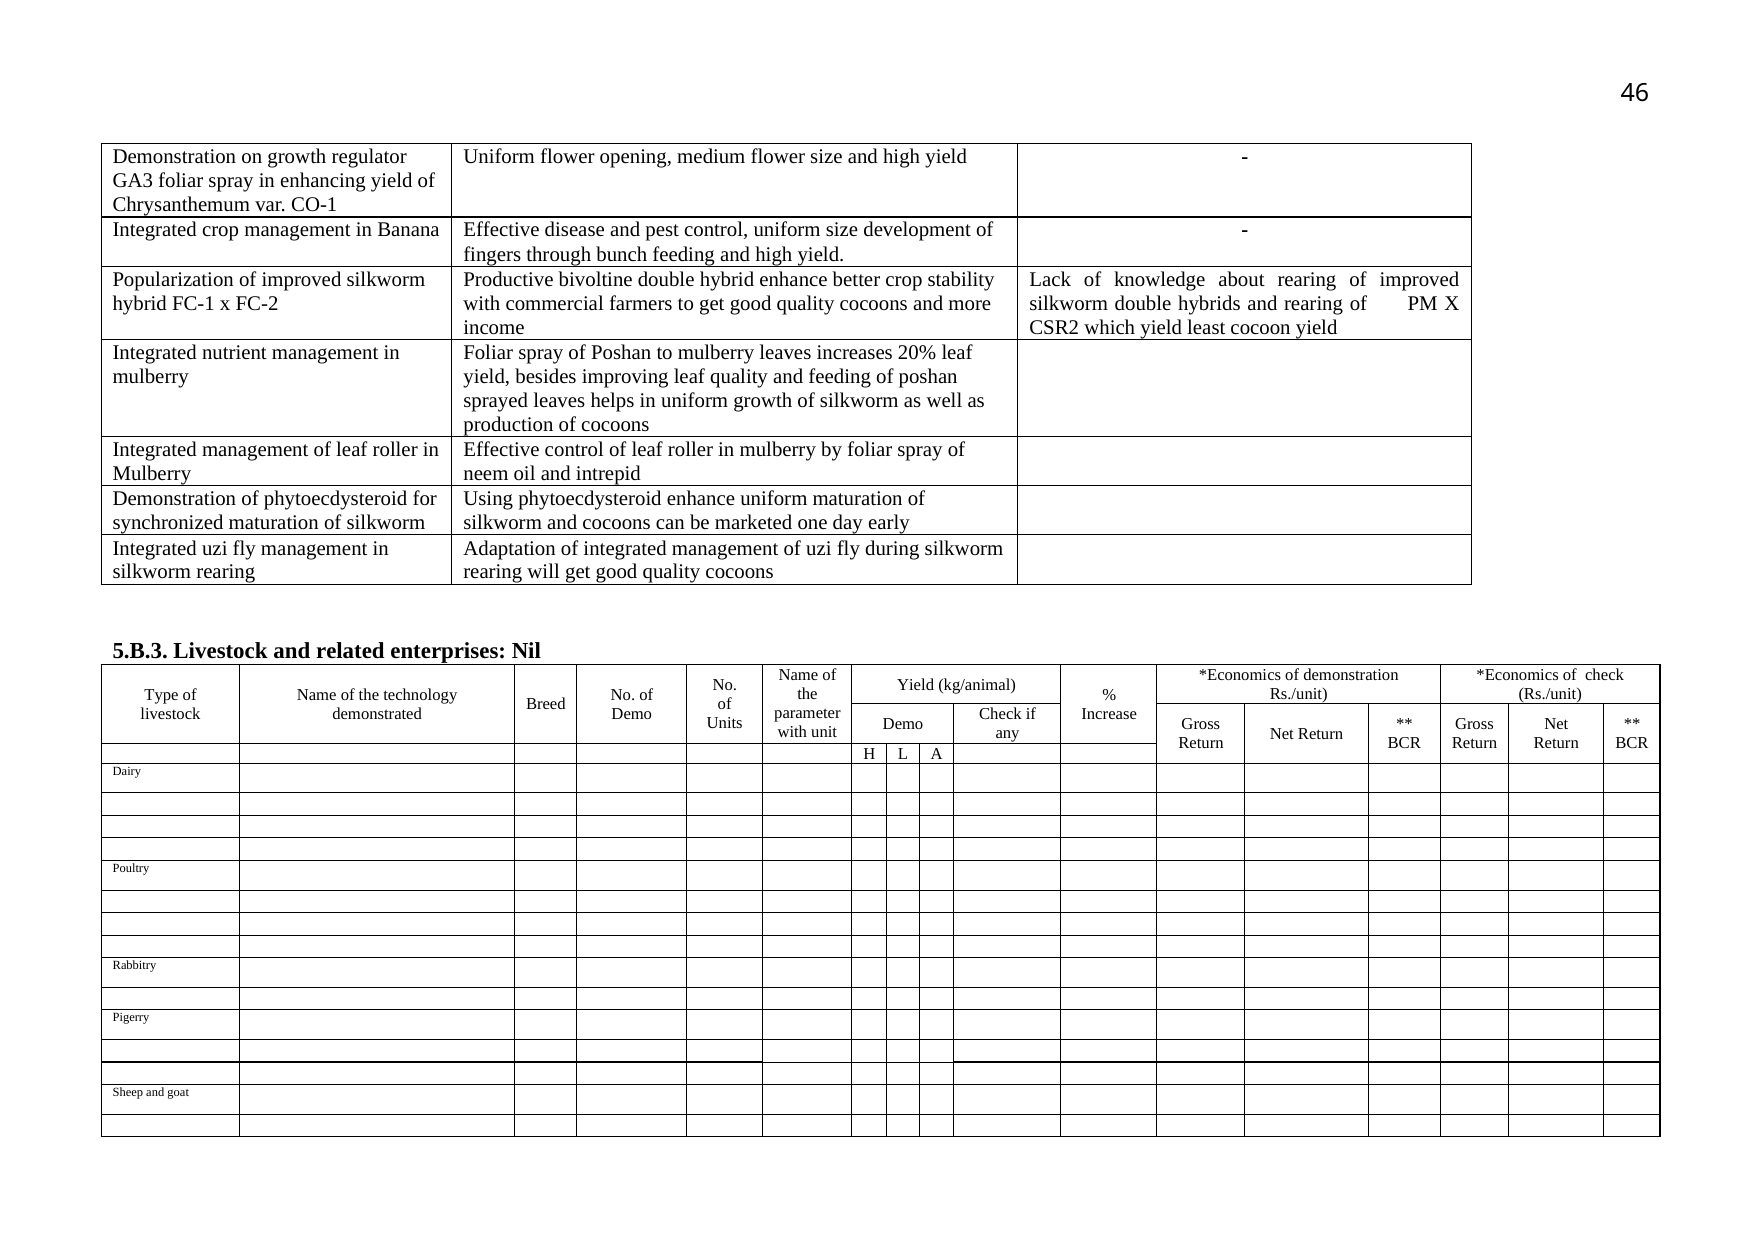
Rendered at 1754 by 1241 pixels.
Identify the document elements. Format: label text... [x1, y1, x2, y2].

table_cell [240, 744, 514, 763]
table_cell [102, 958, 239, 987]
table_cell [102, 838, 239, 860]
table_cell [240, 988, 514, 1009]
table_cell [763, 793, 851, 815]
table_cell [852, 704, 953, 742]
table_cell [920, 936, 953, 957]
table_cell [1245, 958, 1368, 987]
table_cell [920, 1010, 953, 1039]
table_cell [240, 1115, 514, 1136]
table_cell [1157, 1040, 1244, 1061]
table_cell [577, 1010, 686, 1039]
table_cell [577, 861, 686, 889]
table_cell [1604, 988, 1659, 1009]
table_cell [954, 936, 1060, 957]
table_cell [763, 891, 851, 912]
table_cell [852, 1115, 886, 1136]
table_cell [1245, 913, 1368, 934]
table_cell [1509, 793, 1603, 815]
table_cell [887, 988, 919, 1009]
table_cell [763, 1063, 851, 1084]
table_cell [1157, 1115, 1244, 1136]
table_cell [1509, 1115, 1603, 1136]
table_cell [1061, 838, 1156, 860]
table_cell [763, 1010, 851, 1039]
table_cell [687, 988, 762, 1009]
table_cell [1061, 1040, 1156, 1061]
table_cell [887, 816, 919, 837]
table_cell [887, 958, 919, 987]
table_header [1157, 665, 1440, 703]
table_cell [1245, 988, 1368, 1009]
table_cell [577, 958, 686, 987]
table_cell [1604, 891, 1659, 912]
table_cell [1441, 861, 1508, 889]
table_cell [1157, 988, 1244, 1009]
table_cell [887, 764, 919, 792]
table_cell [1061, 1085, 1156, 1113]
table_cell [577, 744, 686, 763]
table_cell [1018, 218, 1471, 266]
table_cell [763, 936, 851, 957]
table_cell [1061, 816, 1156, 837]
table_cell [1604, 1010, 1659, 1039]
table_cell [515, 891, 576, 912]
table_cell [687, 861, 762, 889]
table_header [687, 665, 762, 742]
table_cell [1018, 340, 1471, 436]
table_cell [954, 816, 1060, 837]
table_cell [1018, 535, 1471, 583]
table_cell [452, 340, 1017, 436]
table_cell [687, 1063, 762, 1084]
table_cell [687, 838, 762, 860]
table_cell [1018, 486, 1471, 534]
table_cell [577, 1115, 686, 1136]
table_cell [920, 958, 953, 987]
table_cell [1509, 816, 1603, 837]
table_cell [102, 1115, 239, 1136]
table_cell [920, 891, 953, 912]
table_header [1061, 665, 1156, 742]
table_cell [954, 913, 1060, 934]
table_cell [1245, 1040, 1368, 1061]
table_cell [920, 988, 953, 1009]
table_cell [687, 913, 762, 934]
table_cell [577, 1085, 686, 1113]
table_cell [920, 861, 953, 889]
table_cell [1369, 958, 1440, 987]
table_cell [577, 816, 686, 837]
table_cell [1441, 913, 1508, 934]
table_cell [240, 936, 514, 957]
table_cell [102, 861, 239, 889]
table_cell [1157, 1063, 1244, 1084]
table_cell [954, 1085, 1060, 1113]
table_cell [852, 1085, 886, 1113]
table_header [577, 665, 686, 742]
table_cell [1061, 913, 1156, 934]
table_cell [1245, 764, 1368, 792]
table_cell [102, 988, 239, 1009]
text 5.B.3. Livestock and related enterprises: Nil [112, 637, 1649, 664]
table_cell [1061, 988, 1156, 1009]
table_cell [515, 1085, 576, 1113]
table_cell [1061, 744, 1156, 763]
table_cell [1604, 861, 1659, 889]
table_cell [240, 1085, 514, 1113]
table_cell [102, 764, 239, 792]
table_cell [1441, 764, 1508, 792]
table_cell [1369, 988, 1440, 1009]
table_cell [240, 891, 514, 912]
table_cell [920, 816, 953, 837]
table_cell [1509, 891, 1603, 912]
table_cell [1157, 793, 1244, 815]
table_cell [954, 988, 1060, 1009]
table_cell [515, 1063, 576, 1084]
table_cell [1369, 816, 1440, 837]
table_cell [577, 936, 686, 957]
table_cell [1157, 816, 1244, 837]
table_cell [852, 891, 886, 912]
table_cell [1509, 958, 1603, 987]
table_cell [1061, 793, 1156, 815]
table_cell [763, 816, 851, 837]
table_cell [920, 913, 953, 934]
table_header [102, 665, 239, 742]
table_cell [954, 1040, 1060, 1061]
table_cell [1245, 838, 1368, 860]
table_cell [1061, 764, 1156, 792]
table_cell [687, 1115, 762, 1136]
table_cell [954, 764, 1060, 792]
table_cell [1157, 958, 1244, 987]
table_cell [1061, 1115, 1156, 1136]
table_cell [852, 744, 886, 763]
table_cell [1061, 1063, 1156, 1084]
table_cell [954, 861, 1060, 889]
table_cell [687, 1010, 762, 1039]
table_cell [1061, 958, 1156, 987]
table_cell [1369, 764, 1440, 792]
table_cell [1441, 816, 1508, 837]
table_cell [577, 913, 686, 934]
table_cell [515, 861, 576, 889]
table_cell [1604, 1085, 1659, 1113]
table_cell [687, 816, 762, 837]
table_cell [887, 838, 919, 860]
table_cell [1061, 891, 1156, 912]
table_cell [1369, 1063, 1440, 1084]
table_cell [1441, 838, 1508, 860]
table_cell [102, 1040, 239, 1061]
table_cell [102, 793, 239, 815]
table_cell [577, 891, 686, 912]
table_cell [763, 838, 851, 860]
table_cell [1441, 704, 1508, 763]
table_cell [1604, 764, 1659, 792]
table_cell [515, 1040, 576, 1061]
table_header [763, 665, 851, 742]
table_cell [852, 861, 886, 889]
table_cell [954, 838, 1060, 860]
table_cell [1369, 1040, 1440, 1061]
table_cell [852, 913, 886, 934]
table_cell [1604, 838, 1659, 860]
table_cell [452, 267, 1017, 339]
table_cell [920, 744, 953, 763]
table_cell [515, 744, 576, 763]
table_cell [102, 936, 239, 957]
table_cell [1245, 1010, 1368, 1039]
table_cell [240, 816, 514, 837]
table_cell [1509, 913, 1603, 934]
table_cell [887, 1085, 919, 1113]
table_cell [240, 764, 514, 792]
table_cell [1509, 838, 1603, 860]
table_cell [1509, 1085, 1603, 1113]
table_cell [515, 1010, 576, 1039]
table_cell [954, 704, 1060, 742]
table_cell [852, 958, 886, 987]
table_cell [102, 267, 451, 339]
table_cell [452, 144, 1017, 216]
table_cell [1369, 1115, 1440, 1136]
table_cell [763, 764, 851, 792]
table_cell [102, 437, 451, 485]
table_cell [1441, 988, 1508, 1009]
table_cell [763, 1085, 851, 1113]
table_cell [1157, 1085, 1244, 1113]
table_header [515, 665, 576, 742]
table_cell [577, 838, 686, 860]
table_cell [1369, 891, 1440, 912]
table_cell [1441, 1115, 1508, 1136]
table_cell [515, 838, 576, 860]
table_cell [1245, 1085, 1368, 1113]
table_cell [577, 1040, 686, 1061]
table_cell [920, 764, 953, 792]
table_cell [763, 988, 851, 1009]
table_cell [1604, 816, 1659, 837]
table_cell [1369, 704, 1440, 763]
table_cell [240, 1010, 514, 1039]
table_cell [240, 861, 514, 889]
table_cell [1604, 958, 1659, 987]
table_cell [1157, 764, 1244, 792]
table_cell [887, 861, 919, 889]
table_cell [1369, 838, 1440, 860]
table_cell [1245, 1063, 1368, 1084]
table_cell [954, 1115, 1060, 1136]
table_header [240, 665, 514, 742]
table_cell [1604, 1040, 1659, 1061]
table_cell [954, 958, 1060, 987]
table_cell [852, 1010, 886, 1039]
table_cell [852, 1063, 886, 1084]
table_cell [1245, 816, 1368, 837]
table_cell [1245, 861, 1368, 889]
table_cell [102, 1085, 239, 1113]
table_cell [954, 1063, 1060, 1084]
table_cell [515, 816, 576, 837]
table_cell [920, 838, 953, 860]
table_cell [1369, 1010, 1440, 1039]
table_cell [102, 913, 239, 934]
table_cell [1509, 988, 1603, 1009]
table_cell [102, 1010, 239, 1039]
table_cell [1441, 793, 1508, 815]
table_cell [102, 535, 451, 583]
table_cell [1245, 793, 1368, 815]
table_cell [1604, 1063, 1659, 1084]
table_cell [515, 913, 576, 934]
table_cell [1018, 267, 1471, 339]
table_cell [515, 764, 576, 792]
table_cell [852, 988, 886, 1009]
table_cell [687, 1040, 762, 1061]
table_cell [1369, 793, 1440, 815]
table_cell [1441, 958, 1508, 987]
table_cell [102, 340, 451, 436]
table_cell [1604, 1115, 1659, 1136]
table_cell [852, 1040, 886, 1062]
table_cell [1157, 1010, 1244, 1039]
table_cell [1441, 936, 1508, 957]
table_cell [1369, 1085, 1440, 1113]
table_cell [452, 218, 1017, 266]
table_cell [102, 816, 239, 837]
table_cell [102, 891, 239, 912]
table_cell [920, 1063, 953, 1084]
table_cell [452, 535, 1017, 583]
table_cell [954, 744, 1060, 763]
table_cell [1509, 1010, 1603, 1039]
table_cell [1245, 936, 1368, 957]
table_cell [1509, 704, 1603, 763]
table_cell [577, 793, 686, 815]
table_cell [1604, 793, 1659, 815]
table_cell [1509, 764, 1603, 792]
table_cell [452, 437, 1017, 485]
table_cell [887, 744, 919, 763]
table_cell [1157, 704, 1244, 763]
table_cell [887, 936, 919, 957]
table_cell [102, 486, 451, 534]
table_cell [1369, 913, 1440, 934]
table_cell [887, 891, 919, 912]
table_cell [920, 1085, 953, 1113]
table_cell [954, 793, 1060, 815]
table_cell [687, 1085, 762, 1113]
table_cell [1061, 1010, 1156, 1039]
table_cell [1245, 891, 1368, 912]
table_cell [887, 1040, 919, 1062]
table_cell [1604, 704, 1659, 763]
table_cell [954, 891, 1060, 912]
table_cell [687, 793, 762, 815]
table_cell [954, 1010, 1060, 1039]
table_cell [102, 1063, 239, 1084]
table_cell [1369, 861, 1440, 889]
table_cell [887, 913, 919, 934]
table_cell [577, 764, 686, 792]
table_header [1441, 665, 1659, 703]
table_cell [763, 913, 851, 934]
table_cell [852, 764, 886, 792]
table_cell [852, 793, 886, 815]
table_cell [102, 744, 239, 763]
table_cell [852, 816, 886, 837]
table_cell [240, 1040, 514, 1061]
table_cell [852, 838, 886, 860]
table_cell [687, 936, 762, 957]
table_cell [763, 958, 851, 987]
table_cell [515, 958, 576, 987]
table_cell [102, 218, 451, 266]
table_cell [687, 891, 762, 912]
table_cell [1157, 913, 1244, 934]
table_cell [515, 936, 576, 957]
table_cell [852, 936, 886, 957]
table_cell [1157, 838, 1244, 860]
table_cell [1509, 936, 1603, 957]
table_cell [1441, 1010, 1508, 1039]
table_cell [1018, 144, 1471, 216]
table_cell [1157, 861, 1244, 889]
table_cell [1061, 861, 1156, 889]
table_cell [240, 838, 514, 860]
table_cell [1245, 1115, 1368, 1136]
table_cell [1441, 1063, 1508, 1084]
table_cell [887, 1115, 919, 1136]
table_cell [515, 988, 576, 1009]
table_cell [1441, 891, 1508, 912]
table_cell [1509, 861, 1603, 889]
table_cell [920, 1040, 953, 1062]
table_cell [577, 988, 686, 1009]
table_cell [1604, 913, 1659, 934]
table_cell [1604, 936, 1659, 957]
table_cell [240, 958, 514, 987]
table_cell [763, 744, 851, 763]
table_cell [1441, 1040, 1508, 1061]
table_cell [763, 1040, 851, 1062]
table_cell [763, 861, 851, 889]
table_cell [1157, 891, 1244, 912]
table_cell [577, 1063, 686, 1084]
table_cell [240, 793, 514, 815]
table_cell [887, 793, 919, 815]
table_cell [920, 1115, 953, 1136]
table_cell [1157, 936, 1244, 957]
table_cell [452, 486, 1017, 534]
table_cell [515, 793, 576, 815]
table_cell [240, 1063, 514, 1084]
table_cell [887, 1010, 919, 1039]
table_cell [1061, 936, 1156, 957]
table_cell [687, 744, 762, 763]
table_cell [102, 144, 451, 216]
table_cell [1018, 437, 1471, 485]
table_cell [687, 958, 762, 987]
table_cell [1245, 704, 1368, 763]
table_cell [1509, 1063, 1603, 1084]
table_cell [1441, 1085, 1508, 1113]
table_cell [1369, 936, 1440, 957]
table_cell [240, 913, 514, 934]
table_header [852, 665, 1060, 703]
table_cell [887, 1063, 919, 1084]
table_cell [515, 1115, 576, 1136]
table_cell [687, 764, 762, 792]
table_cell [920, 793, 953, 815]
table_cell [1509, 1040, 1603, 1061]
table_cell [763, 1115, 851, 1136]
